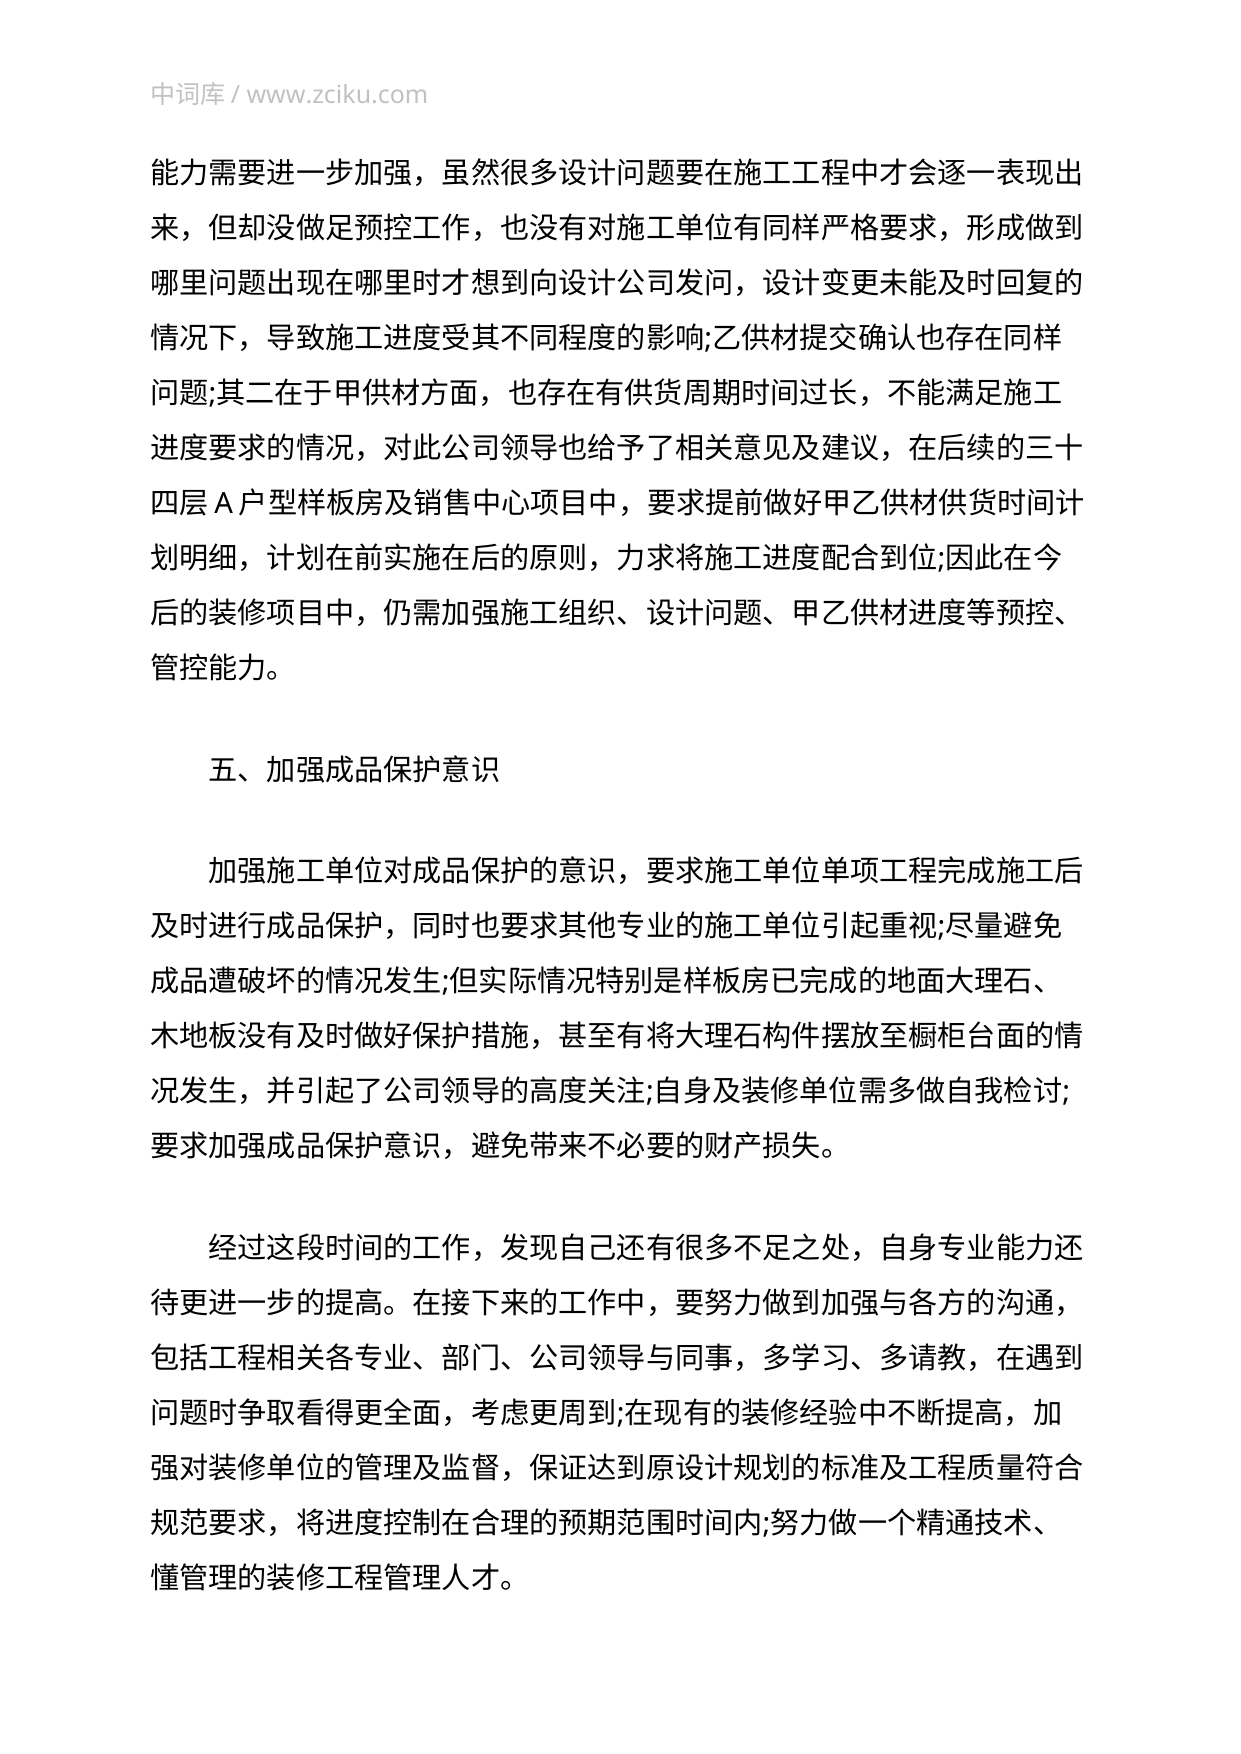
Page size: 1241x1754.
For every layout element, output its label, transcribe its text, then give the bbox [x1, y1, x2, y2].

text 五、加强成品保护意识 [150, 746, 1090, 788]
text 经过这段时间的工作，发现自己还有很多不足之处，自身专业能力还待更进一步的提高。在接下来的工作中，要努力做到加强与各方的沟通，包括工程相关各专业、部门、公司领导与同事，多学习、多请教，在遇到问题时争取看得更全面，考虑更周到;在现有的装修经验中不断提高，加强对装修单位的管理及监督，保证达到原设计规划的标准及工程质量符合规范要求，将进度控制在合理的预期范围时间内;努力做一个精通技术、懂管理的装修工程管理人才。 [150, 1224, 1090, 1596]
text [150, 150, 1090, 687]
text 加强施工单位对成品保护的意识，要求施工单位单项工程完成施工后及时进行成品保护，同时也要求其他专业的施工单位引起重视;尽量避免成品遭破坏的情况发生;但实际情况特别是样板房已完成的地面大理石、木地板没有及时做好保护措施，甚至有将大理石构件摆放至橱柜台面的情况发生，并引起了公司领导的高度关注;自身及装修单位需多做自我检讨;要求加强成品保护意识，避免带来不必要的财产损失。 [150, 848, 1090, 1165]
